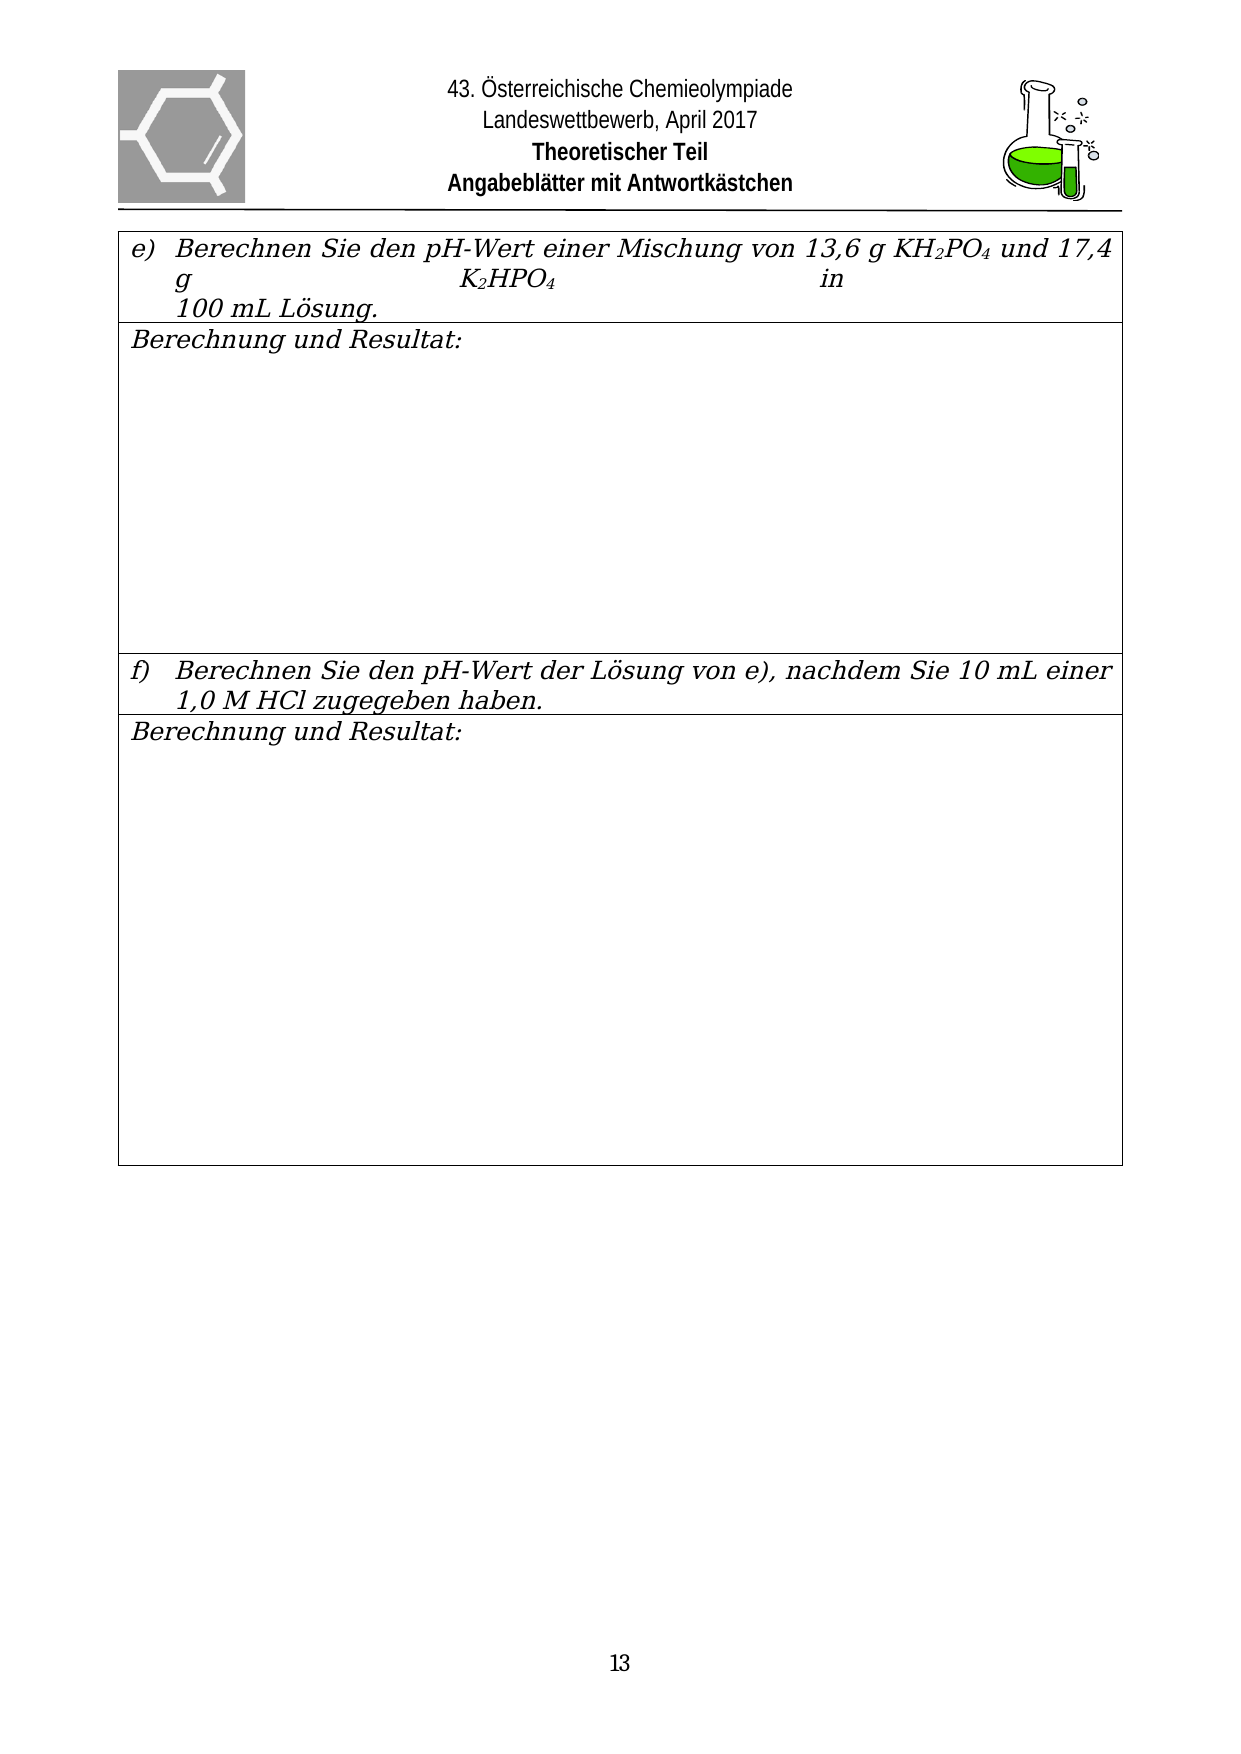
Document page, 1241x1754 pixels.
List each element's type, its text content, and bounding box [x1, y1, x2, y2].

table_cell Berechnung und Resultat: [119, 323, 1122, 653]
table_cell e) Berechnen Sie den pH-Wert einer Mischung von 13,6 g KH2PO4 und 17,4 g K2HPO4 in 100 mL Lösung. [119, 232, 1122, 322]
table_cell f) Berechnen Sie den pH-Wert der Lösung von e), nachdem Sie 10 mL einer 1,0 M HCl zugegeben haben. [119, 654, 1122, 714]
table_cell Berechnung und Resultat: [119, 715, 1122, 1165]
